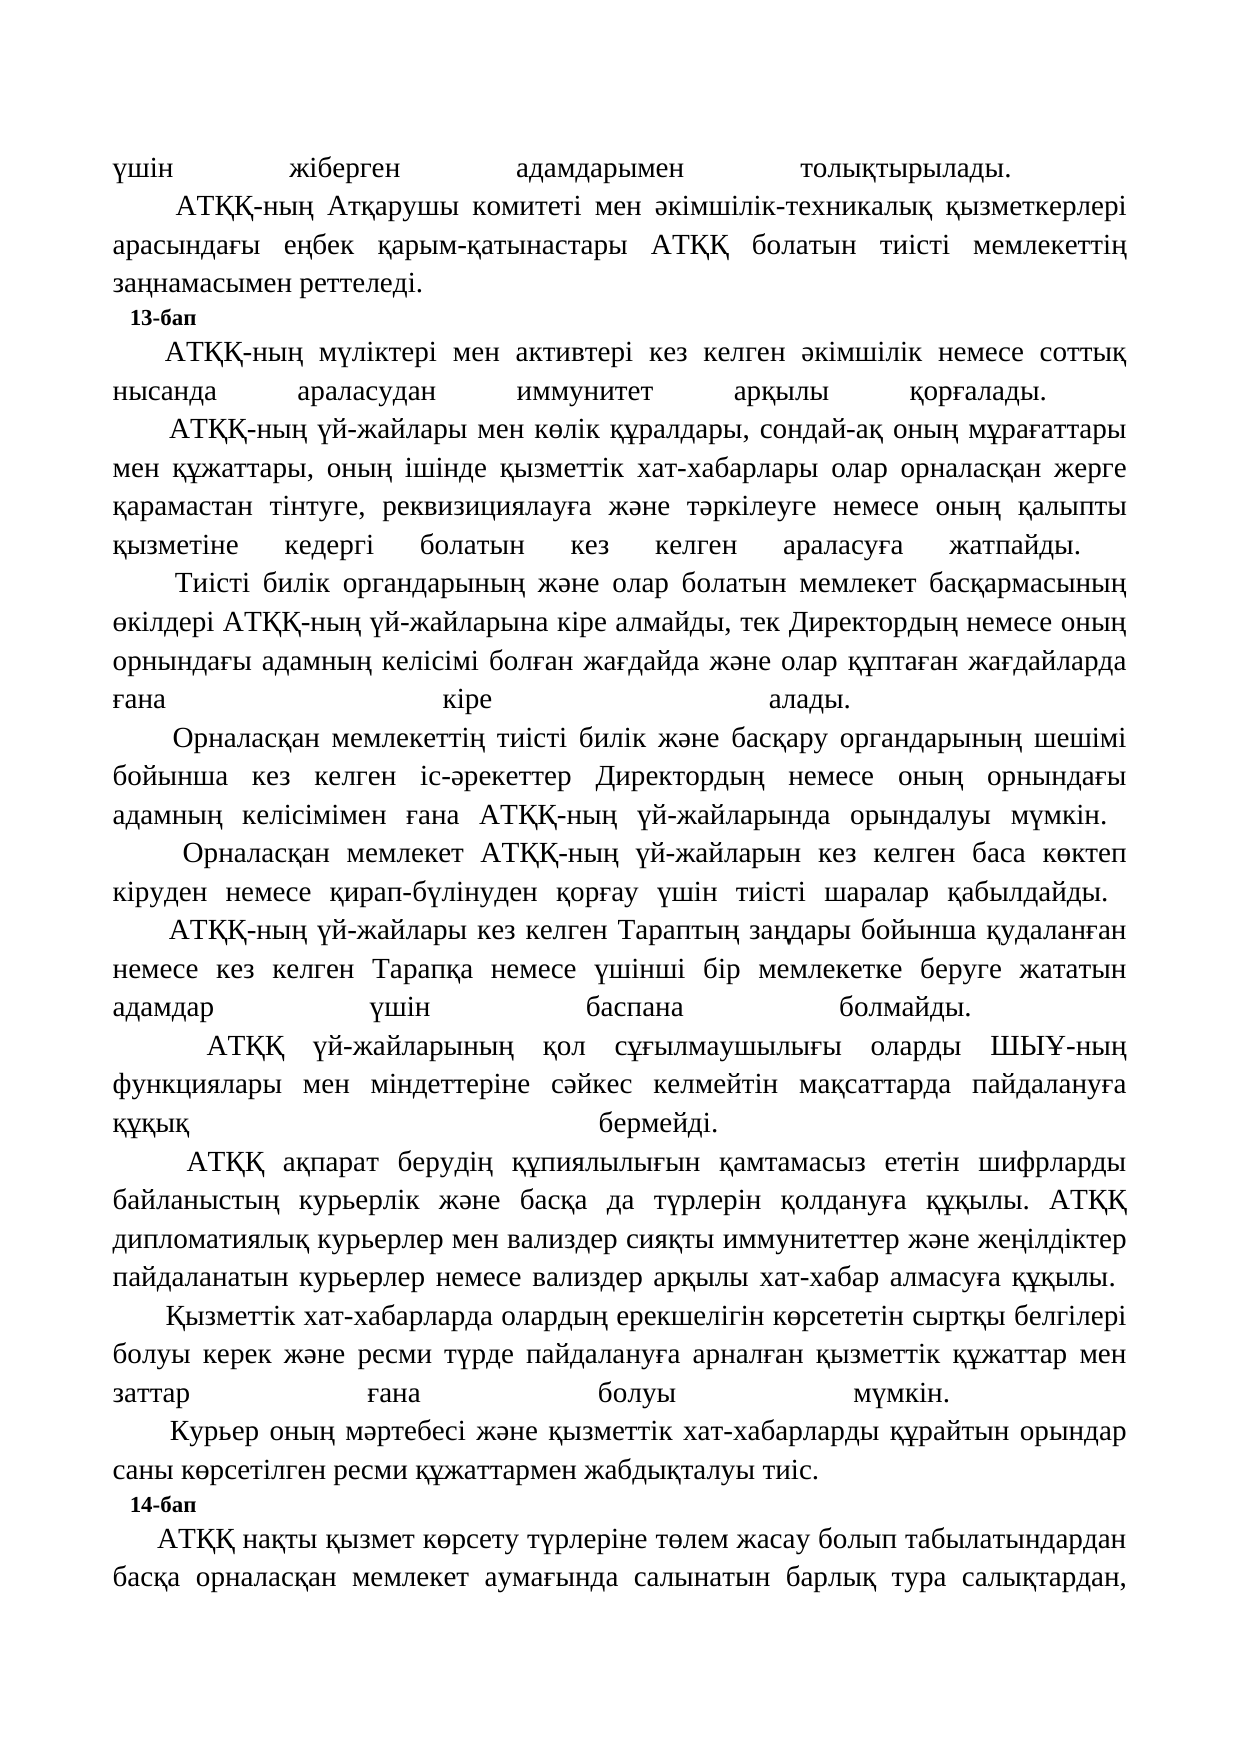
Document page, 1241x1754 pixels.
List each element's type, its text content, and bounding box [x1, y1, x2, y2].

text 14-бап [112, 1491, 1128, 1517]
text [112, 150, 1128, 299]
text 13-бап [112, 304, 1128, 331]
text АТҚҚ-ның мүліктері мен активтері кез келген әкімшілік немесе соттық нысанда араласудан иммунитет арқылы қорғалады. АТҚҚ-ның үй-жайлары мен көлік құралдары, сондай-ақ оның мұрағаттары мен құжаттары, оның ішінде қызметтік хат-хабарлары олар орналасқан жерге қарамастан тінтуге, реквизициялауға және тәркілеуге немесе оның қалыпты қызметіне кедергі болатын кез келген араласуға жатпайды. Тиісті билік органдарының және олар болатын мемлекет басқармасының өкілдері АТҚҚ-ның үй-жайларына кіре алмайды, тек Директордың немесе оның орнындағы адамның келісімі болған жағдайда және олар құптаған жағдайларда ғана кіре алады. Орналасқан мемлекеттің тиісті билік және басқару органдарының шешімі бойынша кез келген іс-әрекеттер Директордың немесе оның орнындағы адамның келісімімен ғана АТҚҚ-ның үй-жайларында орындалуы мүмкін. Орналасқан мемлекет АТҚҚ-ның үй-жайларын кез келген баса көктеп кіруден немесе қирап-бүлінуден қорғау үшін тиісті шаралар қабылдайды. АТҚҚ-ның үй-жайлары кез келген Тараптың заңдары бойынша қудаланған немесе кез келген Тарапқа немесе үшінші бір мемлекетке беруге жататын адамдар үшін баспана болмайды. АТҚҚ үй-жайларының қол сұғылмаушылығы оларды ШЫҰ-ның функциялары мен міндеттеріне сәйкес келмейтін мақсаттарда пайдалануға құқық бермейді. АТҚҚ ақпарат берудің құпиялылығын қамтамасыз ететін шифрларды байланыстың курьерлік және басқа да түрлерін қолдануға құқылы. АТҚҚ дипломатиялық курьерлер мен вализдер сияқты иммунитеттер және жеңілдіктер пайдаланатын курьерлер немесе вализдер арқылы хат-хабар алмасуға құқылы. Қызметтік хат-хабарларда олардың ерекшелігін көрсететін сыртқы белгілері болуы керек және ресми түрде пайдалануға арналған қызметтік құжаттар мен заттар ғана болуы мүмкін. Курьер оның мәртебесі және қызметтік хат-хабарларды құрайтын орындар саны көрсетілген ресми құжаттармен жабдықталуы тиіс. [112, 334, 1128, 1486]
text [112, 1521, 1128, 1593]
